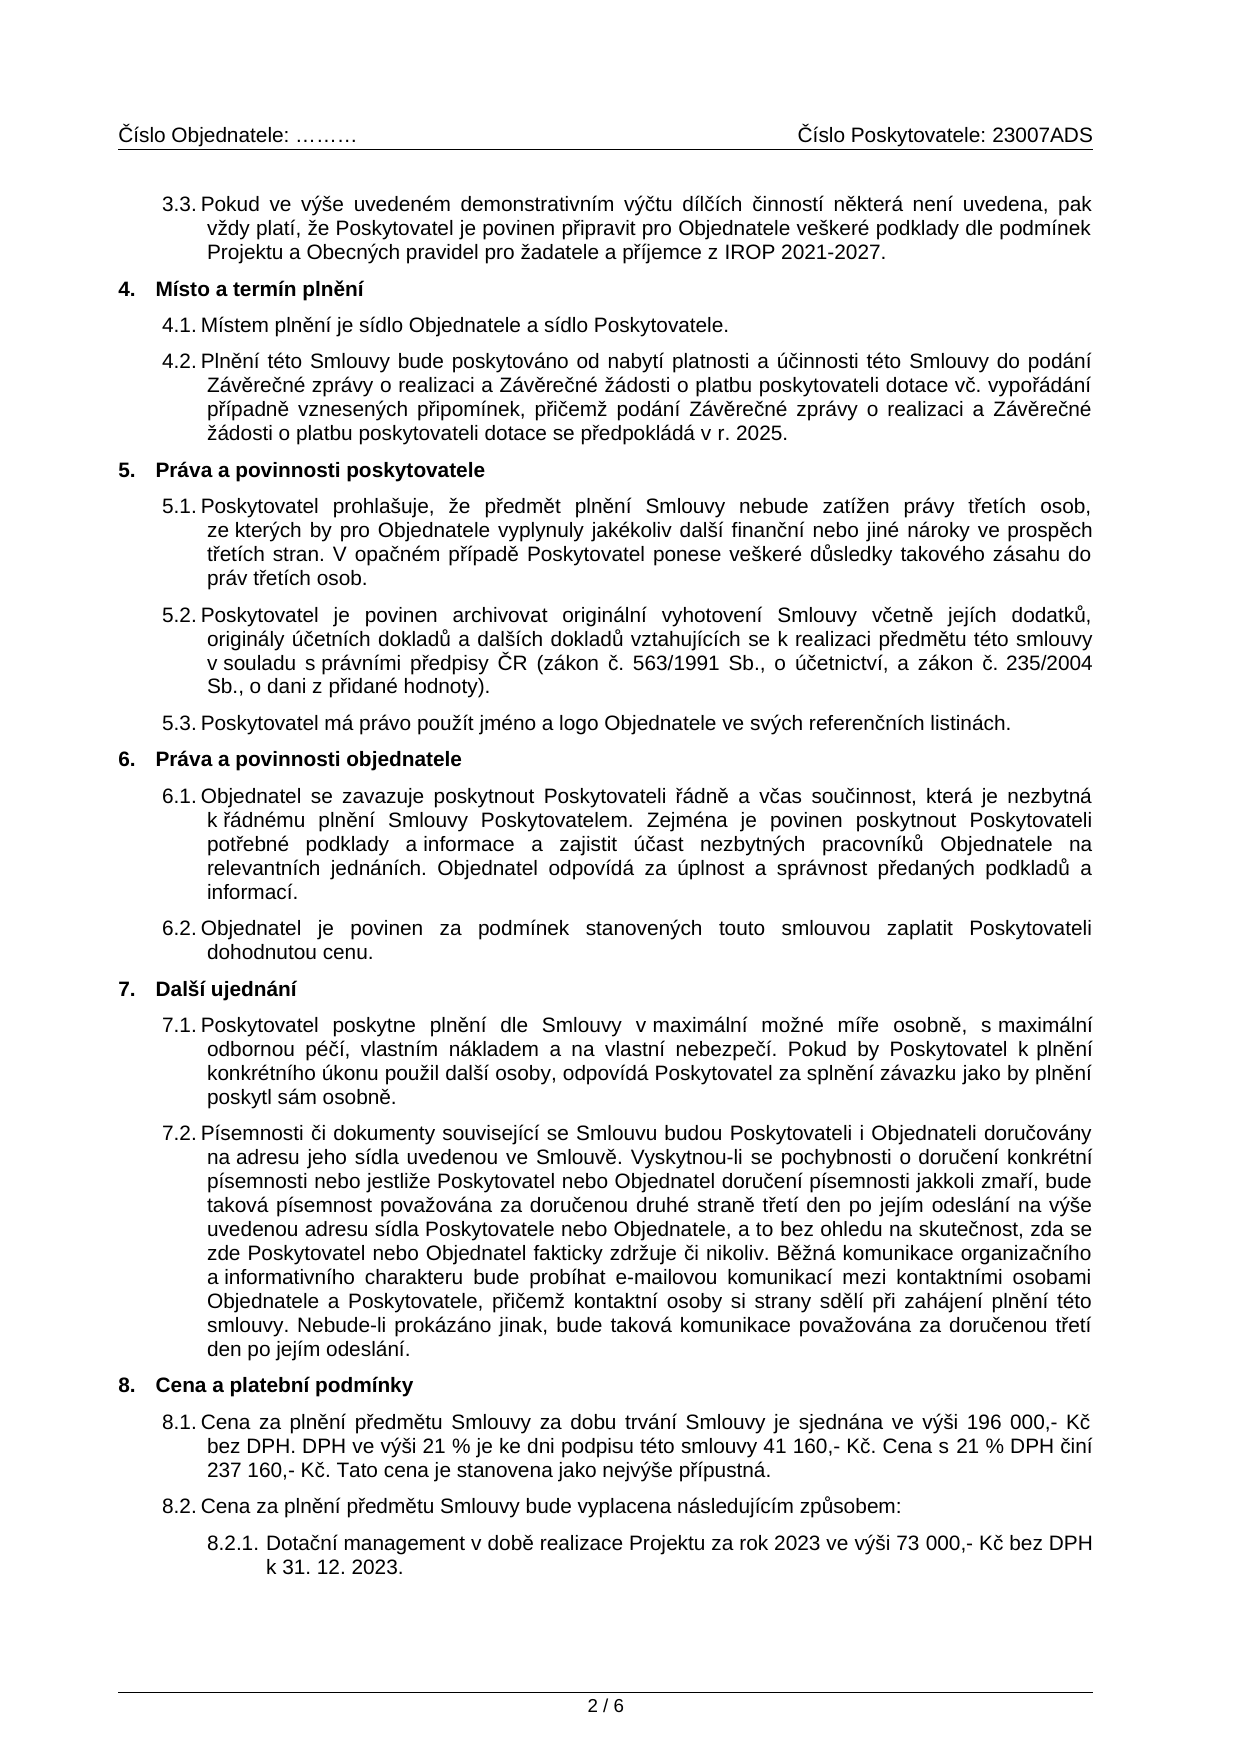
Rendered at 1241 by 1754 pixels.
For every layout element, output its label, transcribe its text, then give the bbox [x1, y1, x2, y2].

text Poskytovatel má právo použít jméno a logo Objednatele ve svých referenčních listinách. [162, 711, 1093, 735]
list Dotační management v době realizace Projektu za rok 2023 ve výši 73 000,- Kč bez DPH k 31. 12. 2023. [207, 1531, 1093, 1578]
text Cena za plnění předmětu Smlouvy bude vyplacena následujícím způsobem: [162, 1494, 1093, 1518]
text Písemnosti či dokumenty související se Smlouvu budou Poskytovateli i Objednateli doručovány na adresu jeho sídla uvedenou ve Smlouvě. Vyskytnou-li se pochybnosti o doručení konkrétní písemnosti nebo jestliže Poskytovatel nebo Objednatel doručení písemnosti jakkoli zmaří, bude taková písemnost považována za doručenou druhé straně třetí den po jejím odeslání na výše uvedenou adresu sídla Poskytovatele nebo Objednatele, a to bez ohledu na skutečnost, zda se zde Poskytovatel nebo Objednatel fakticky zdržuje či nikoliv. Běžná komunikace organizačního a informativního charakteru bude probíhat e-mailovou komunikací mezi kontaktními osobami Objednatele a Poskytovatele, přičemž kontaktní osoby si strany sdělí při zahájení plnění této smlouvy. Nebude-li prokázáno jinak, bude taková komunikace považována za doručenou třetí den po jejím odeslání. [162, 1121, 1093, 1361]
subtitle Práva a povinnosti objednatele [118, 747, 1093, 771]
text Objednatel se zavazuje poskytnout Poskytovateli řádně a včas součinnost, která je nezbytná k řádnému plnění Smlouvy Poskytovatelem. Zejména je povinen poskytnout Poskytovateli potřebné podklady a informace a zajistit účast nezbytných pracovníků Objednatele na relevantních jednáních. Objednatel odpovídá za úplnost a správnost předaných podkladů a informací. [162, 784, 1093, 903]
text Poskytovatel je povinen archivovat originální vyhotovení Smlouvy včetně jejích dodatků, originály účetních dokladů a dalších dokladů vztahujících se k realizaci předmětu této smlouvy v souladu s právními předpisy ČR (zákon č. 563/1991 Sb., o účetnictví, a zákon č. 235/2004 Sb., o dani z přidané hodnoty). [162, 602, 1093, 698]
text Cena za plnění předmětu Smlouvy za dobu trvání Smlouvy je sjednána ve výši 196 000,- Kč bez DPH. DPH ve výši 21 % je ke dni podpisu této smlouvy 41 160,- Kč. Cena s 21 % DPH činí 237 160,- Kč. Tato cena je stanovena jako nejvýše přípustná. [162, 1410, 1093, 1482]
subtitle Cena a platební podmínky [118, 1373, 1093, 1397]
text Objednatel je povinen za podmínek stanovených touto smlouvou zaplatit Poskytovateli dohodnutou cenu. [162, 916, 1093, 964]
subtitle Místo a termín plnění [118, 276, 1093, 300]
subtitle Práva a povinnosti poskytovatele [118, 458, 1093, 482]
text Poskytovatel prohlašuje, že předmět plnění Smlouvy nebude zatížen právy třetích osob, ze kterých by pro Objednatele vyplynuly jakékoliv další finanční nebo jiné nároky ve prospěch třetích stran. V opačném případě Poskytovatel ponese veškeré důsledky takového zásahu do práv třetích osob. [162, 494, 1093, 590]
subtitle Další ujednání [118, 976, 1093, 1000]
text Plnění této Smlouvy bude poskytováno od nabytí platnosti a účinnosti této Smlouvy do podání Závěrečné zprávy o realizaci a Závěrečné žádosti o platbu poskytovateli dotace vč. vypořádání případně vznesených připomínek, přičemž podání Závěrečné zprávy o realizaci a Závěrečné žádosti o platbu poskytovateli dotace se předpokládá v r. 2025. [162, 349, 1093, 445]
text Místem plnění je sídlo Objednatele a sídlo Poskytovatele. [162, 313, 1093, 337]
text Poskytovatel poskytne plnění dle Smlouvy v maximální možné míře osobně, s maximální odbornou péčí, vlastním nákladem a na vlastní nebezpečí. Pokud by Poskytovatel k plnění konkrétního úkonu použil další osoby, odpovídá Poskytovatel za splnění závazku jako by plnění poskytl sám osobně. [162, 1013, 1093, 1109]
text Pokud ve výše uvedeném demonstrativním výčtu dílčích činností některá není uvedena, pak vždy platí, že Poskytovatel je povinen připravit pro Objednatele veškeré podklady dle podmínek Projektu a Obecných pravidel pro žadatele a příjemce z IROP 2021-2027. [162, 192, 1093, 264]
